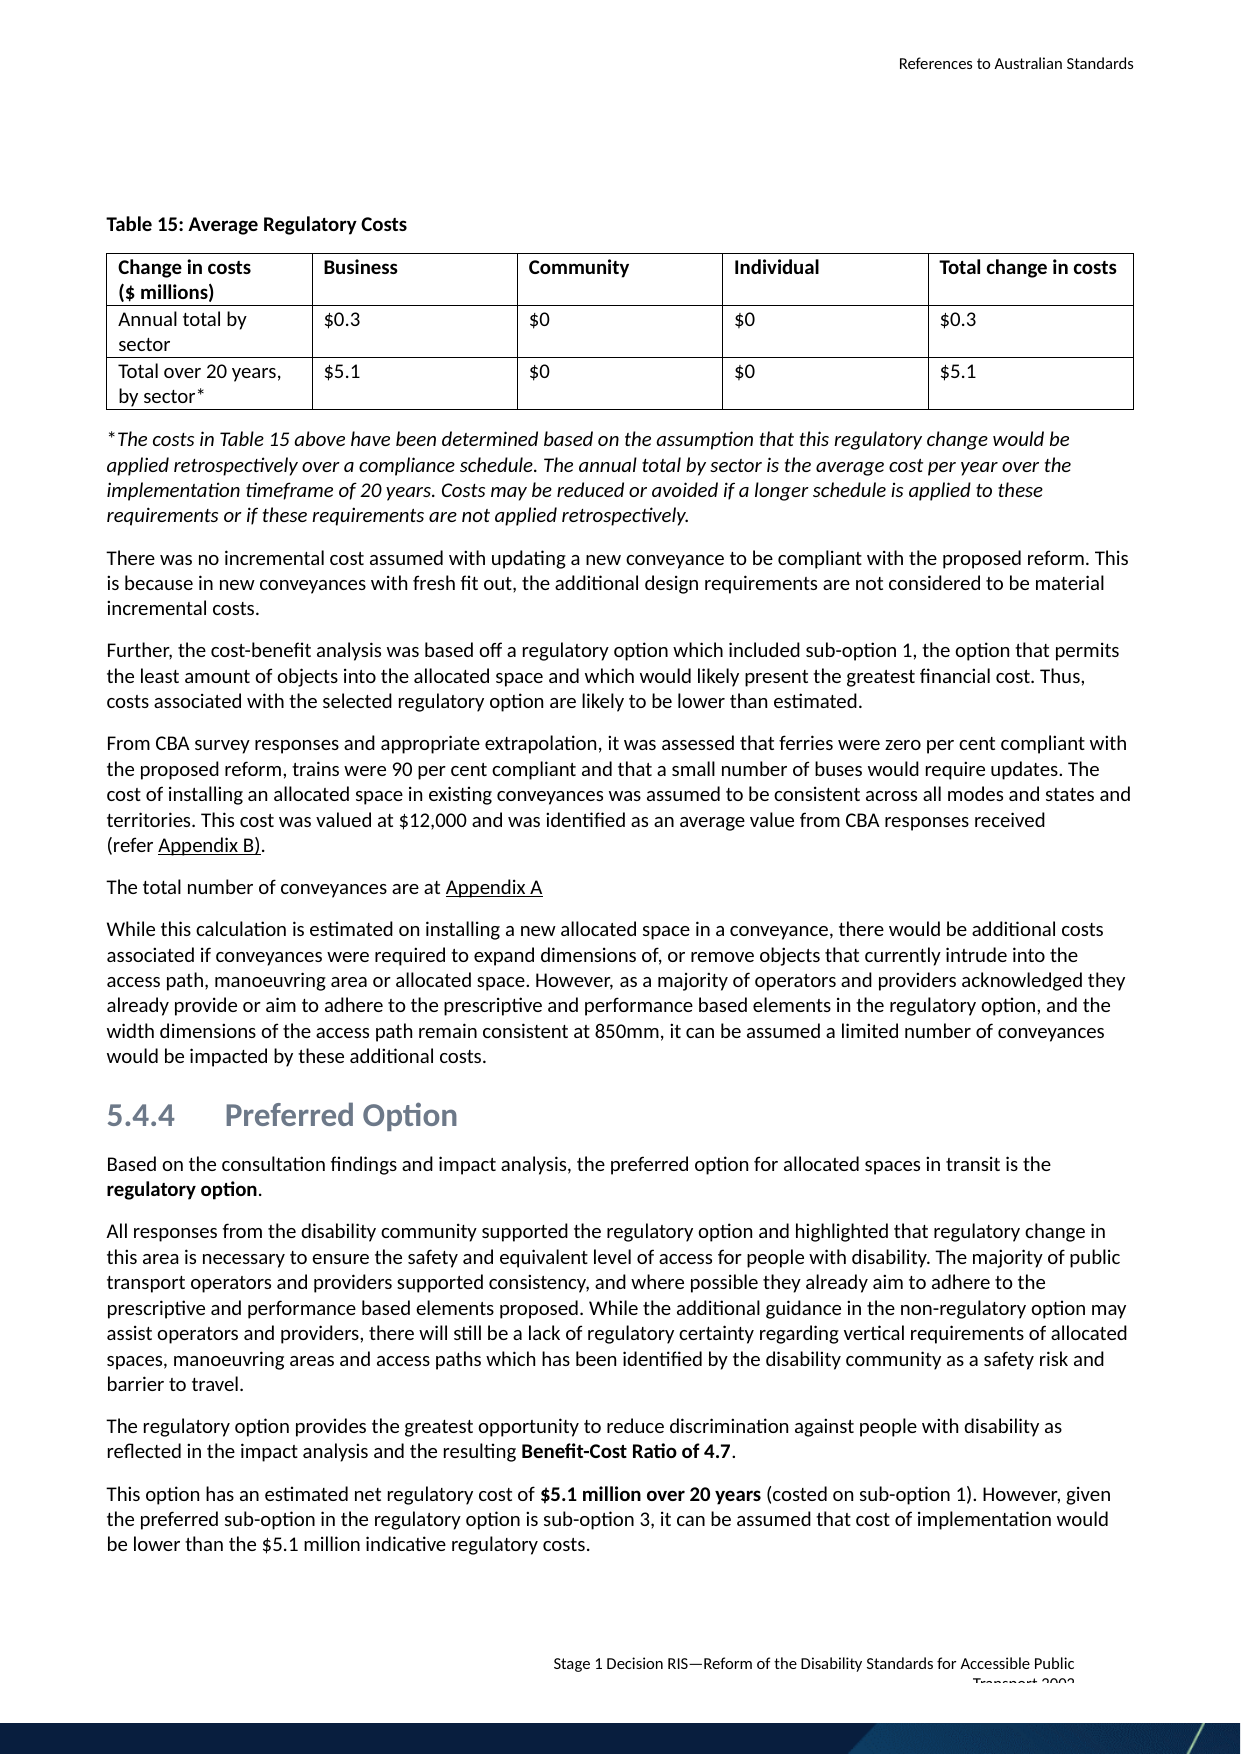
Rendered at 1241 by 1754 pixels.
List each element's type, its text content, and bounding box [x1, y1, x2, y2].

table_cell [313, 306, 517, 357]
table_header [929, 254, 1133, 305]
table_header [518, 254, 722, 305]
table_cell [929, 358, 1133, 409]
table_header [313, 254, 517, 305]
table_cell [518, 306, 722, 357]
text There was no incremental cost assumed with updating a new conveyance to be compliant with the proposed reform. This is because in new conveyances with fresh fit out, the additional design requirements are not considered to be material incremental costs. [106, 545, 1134, 621]
text From CBA survey responses and appropriate extrapolation, it was assessed that ferries were zero per cent compliant with the proposed reform, trains were 90 per cent compliant and that a small number of buses would require updates. The cost of installing an allocated space in existing conveyances was assumed to be consistent across all modes and states and territories. This cost was valued at $12,000 and was identified as an average value from CBA responses received (refer Appendix B). [106, 731, 1134, 858]
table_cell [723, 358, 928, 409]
text This option has an estimated net regulatory cost of $5.1 million over 20 years (costed on sub-option 1). However, given the preferred sub-option in the regulatory option is sub-option 3, it can be assumed that cost of implementation would be lower than the $5.1 million indicative regulatory costs. [106, 1481, 1134, 1557]
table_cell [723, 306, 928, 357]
text Based on the consultation findings and impact analysis, the preferred option for allocated spaces in transit is the regulatory option. [106, 1151, 1134, 1202]
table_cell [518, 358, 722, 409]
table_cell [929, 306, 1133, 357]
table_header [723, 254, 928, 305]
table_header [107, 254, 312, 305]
text The regulatory option provides the greatest opportunity to reduce discrimination against people with disability as reflected in the impact analysis and the resulting Benefit-Cost Ratio of 4.7. [106, 1413, 1134, 1464]
text All responses from the disability community supported the regulatory option and highlighted that regulatory change in this area is necessary to ensure the safety and equivalent level of access for people with disability. The majority of public transport operators and providers supported consistency, and where possible they already aim to adhere to the prescriptive and performance based elements proposed. While the additional guidance in the non-regulatory option may assist operators and providers, there will still be a lack of regulatory certainty regarding vertical requirements of allocated spaces, manoeuvring areas and access paths which has been identified by the disability community as a safety risk and barrier to travel. [106, 1219, 1134, 1397]
text While this calculation is estimated on installing a new allocated space in a conveyance, there would be additional costs associated if conveyances were required to expand dimensions of, or remove objects that currently intrude into the access path, manoeuvring area or allocated space. However, as a majority of operators and providers acknowledged they already provide or aim to adhere to the prescriptive and performance based elements in the regulatory option, and the width dimensions of the access path remain consistent at 850mm, it can be assumed a limited number of conveyances would be impacted by these additional costs. [106, 916, 1134, 1069]
subtitle Preferred Option [106, 1094, 1134, 1134]
picture [0, 1723, 1241, 1754]
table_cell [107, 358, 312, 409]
text The total number of conveyances are at Appendix A [106, 874, 1134, 900]
text Further, the cost-benefit analysis was based off a regulatory option which included sub-option 1, the option that permits the least amount of objects into the allocated space and which would likely present the greatest financial cost. Thus, costs associated with the selected regulatory option are likely to be lower than estimated. [106, 638, 1134, 714]
text *The costs in Table 15 above have been determined based on the assumption that this regulatory change would be applied retrospectively over a compliance schedule. The annual total by sector is the average cost per year over the implementation timeframe of 20 years. Costs may be reduced or avoided if a longer schedule is applied to these requirements or if these requirements are not applied retrospectively. [106, 426, 1134, 528]
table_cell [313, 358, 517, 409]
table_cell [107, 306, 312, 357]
